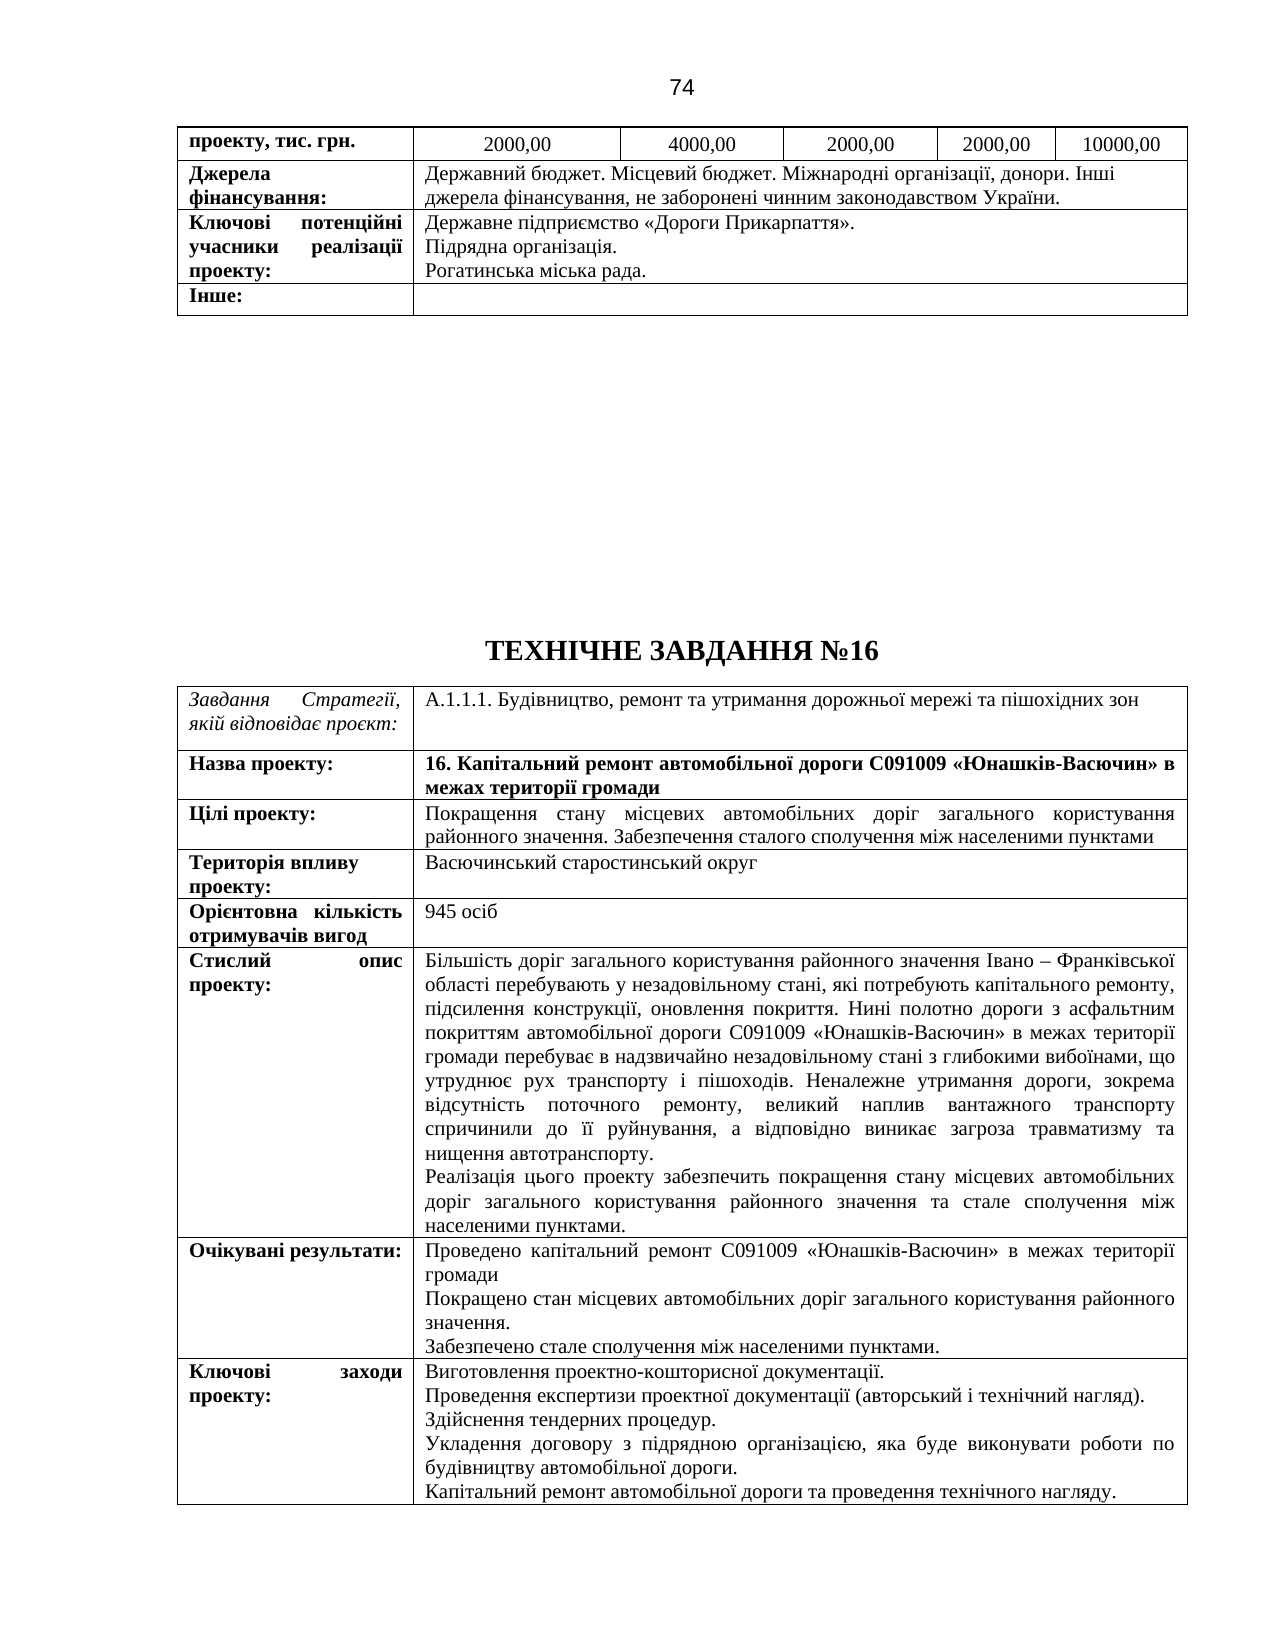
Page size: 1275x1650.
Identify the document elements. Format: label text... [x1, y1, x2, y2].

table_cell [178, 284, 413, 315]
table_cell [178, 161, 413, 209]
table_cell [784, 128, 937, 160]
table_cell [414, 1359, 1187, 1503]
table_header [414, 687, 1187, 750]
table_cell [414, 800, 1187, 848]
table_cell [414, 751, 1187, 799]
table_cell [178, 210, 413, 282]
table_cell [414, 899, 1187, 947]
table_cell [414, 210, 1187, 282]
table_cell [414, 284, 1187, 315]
text ТЕХНІЧНЕ ЗАВДАННЯ №16 [177, 633, 1186, 666]
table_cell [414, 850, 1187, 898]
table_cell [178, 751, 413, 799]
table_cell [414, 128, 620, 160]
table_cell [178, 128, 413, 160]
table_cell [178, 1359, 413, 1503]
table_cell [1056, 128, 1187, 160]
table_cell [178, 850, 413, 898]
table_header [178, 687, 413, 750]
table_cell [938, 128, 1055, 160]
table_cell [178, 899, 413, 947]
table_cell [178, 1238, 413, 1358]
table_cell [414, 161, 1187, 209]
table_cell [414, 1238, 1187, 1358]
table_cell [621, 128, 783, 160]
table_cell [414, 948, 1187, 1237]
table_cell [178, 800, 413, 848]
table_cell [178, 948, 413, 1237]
